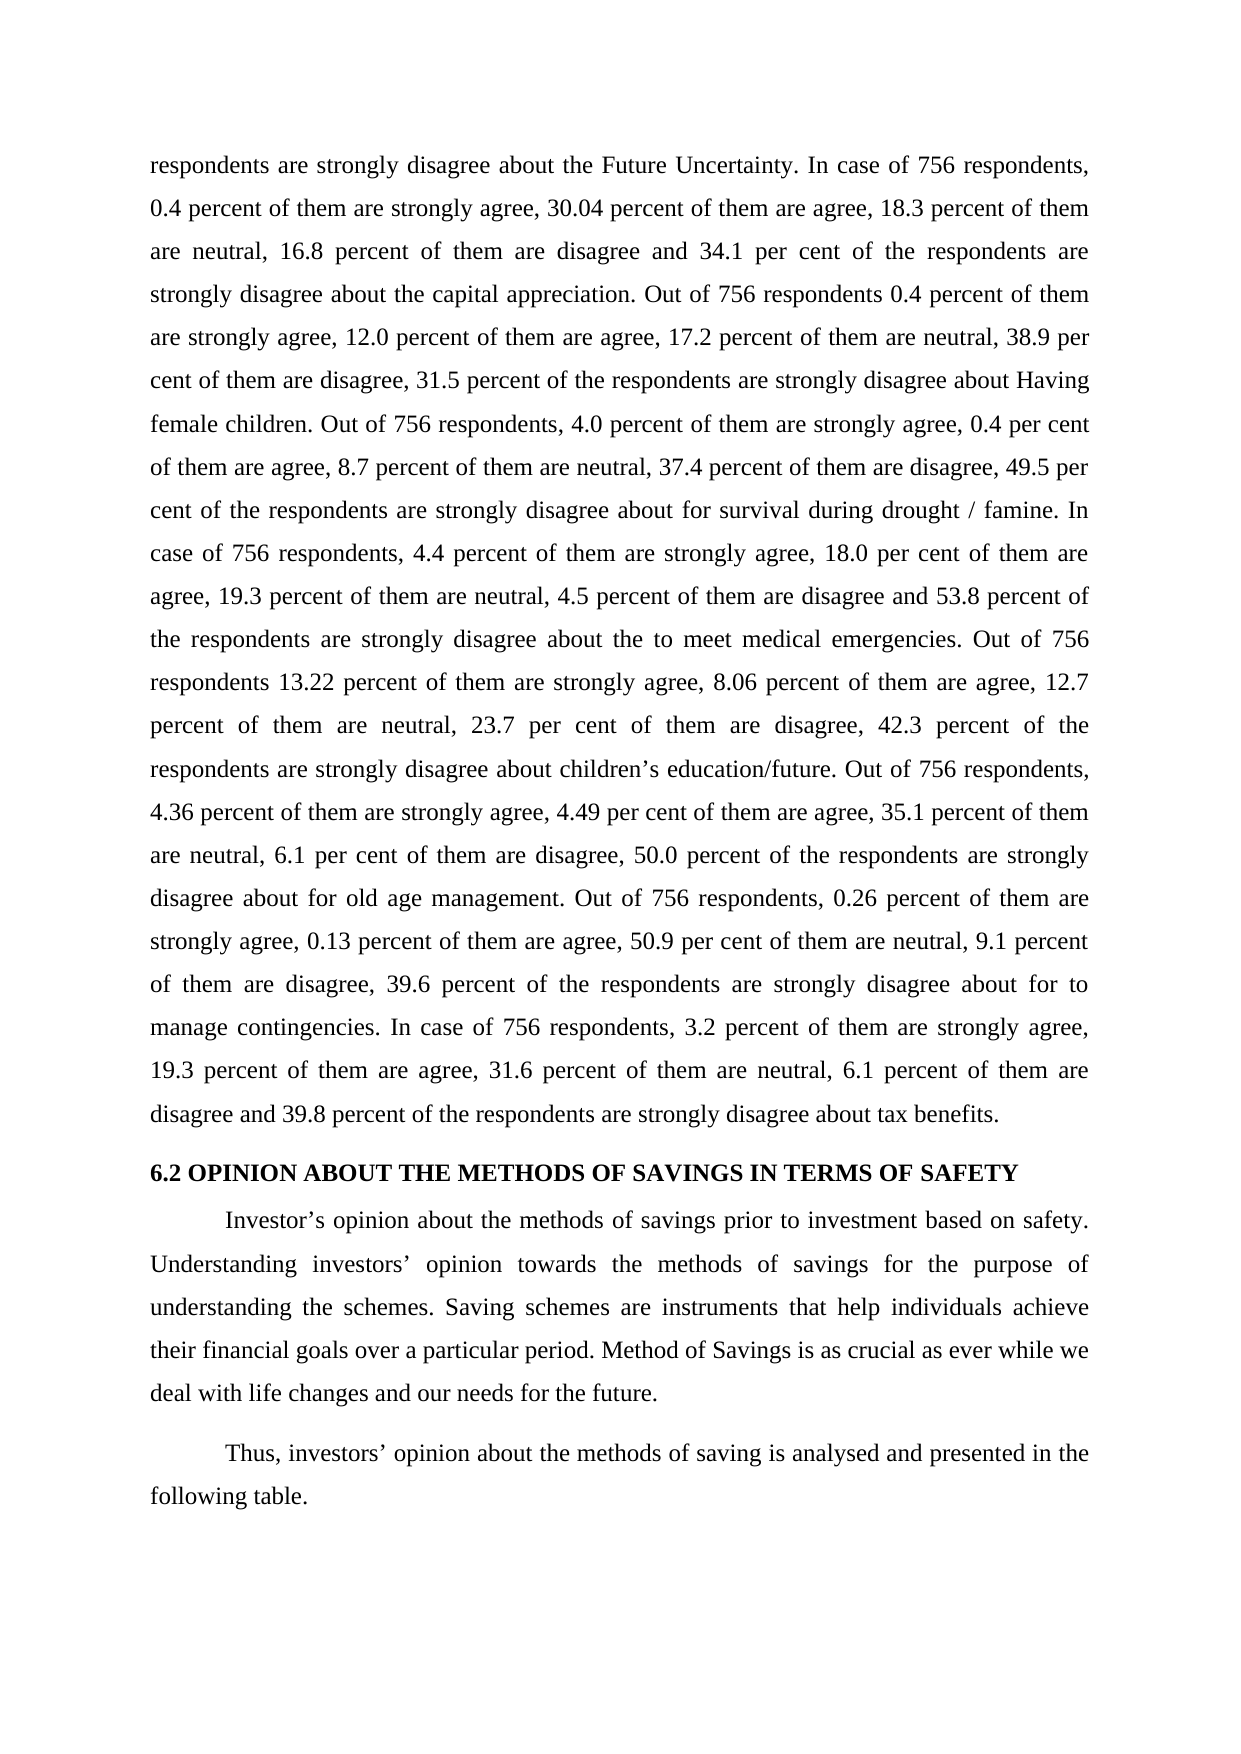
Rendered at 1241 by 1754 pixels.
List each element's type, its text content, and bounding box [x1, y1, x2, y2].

text 6.2 OPINION ABOUT THE METHODS OF SAVINGS IN TERMS OF SAFETY [150, 1158, 1090, 1187]
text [150, 150, 1090, 1127]
text Thus, investors’ opinion about the methods of saving is analysed and presented in the following table. [150, 1438, 1090, 1510]
text Investor’s opinion about the methods of savings prior to investment based on safety. Understanding investors’ opinion towards the methods of savings for the purpose of understanding the schemes. Saving schemes are instruments that help individuals achieve their financial goals over a particular period. Method of Savings is as crucial as ever while we deal with life changes and our needs for the future. [150, 1206, 1090, 1407]
